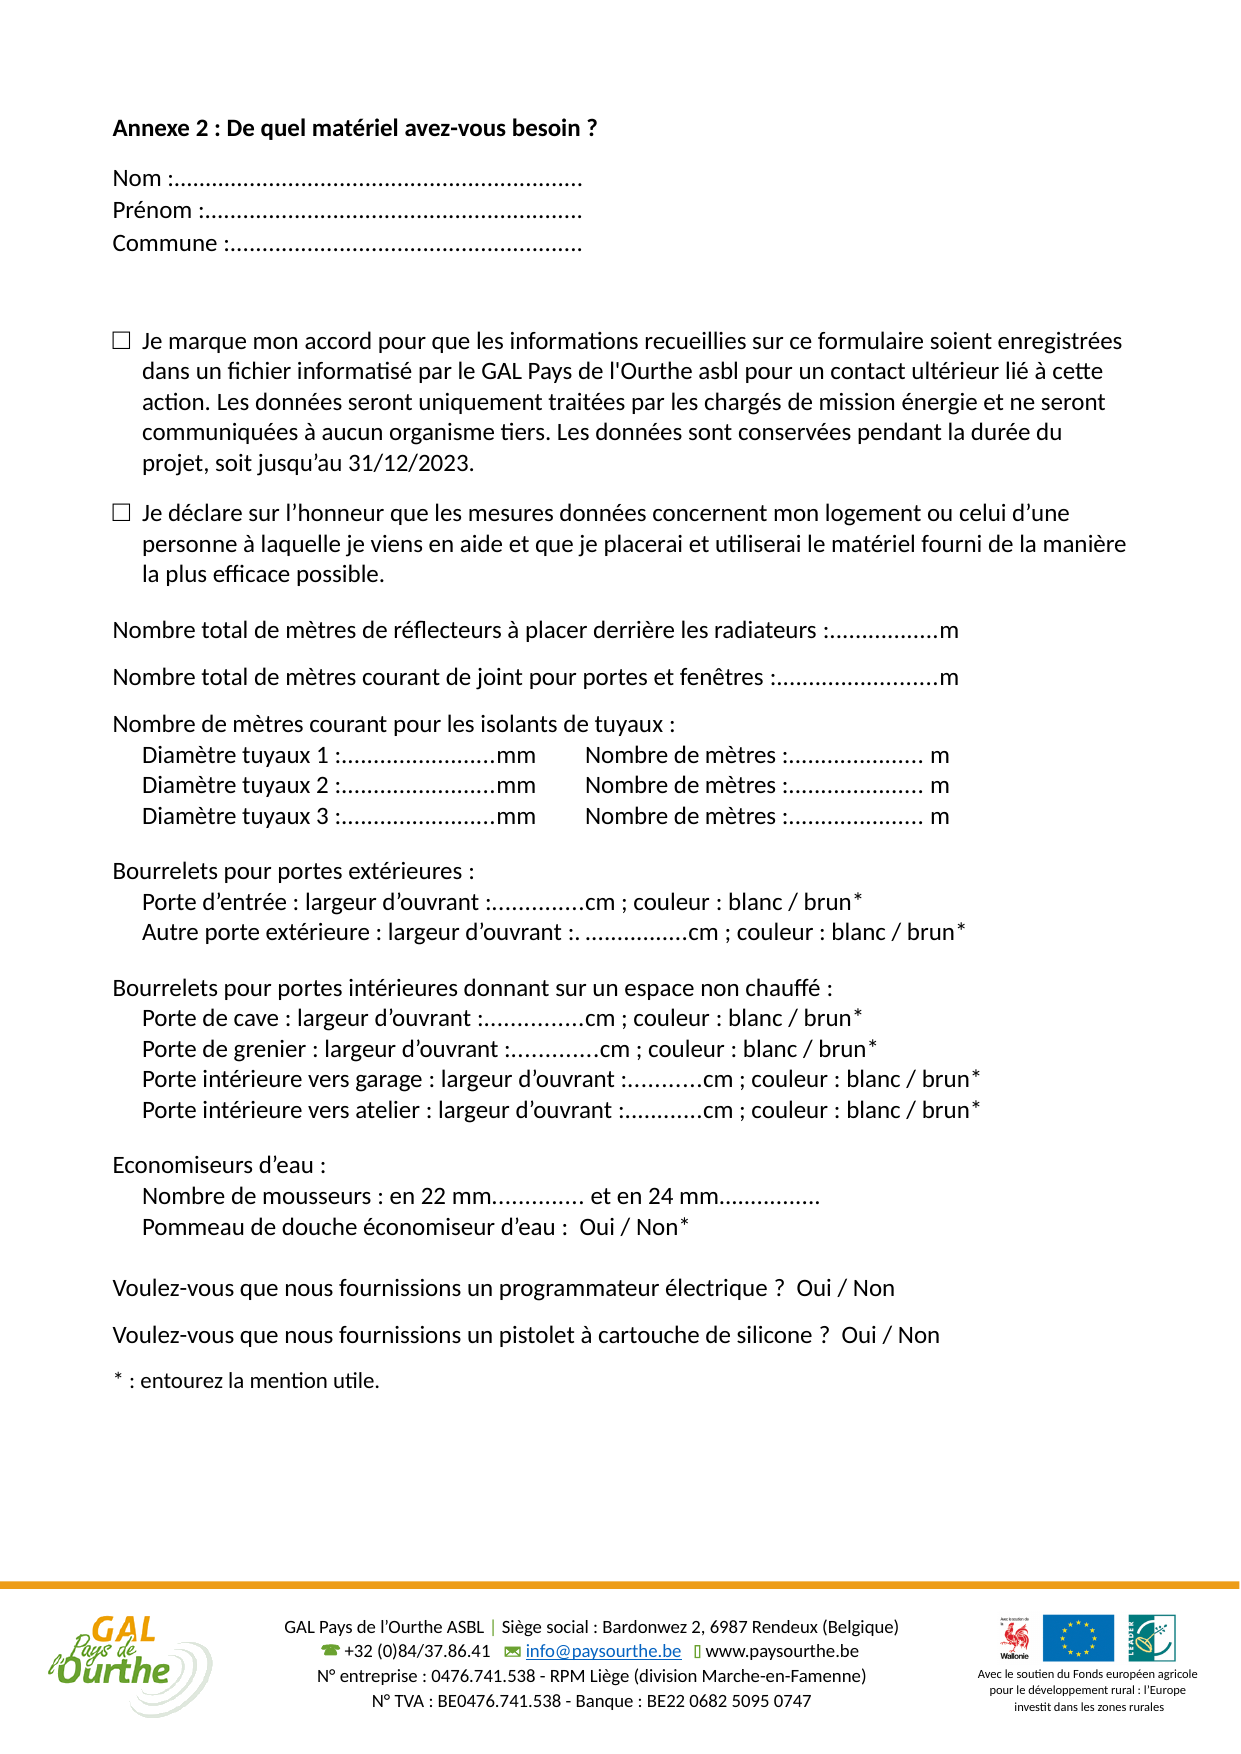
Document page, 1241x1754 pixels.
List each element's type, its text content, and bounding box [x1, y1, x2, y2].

text Porte intérieure vers atelier : largeur d’ouvrant : cm ; couleur : blanc / brun* [142, 1094, 1128, 1124]
text Nombre de mètres courant pour les isolants de tuyaux : [112, 708, 1128, 739]
text Porte intérieure vers garage : largeur d’ouvrant : cm ; couleur : blanc / brun* [142, 1063, 1128, 1094]
text Diamètre tuyaux 1 : mm Nombre de mètres : m [142, 739, 1128, 769]
picture [42, 1606, 220, 1725]
text Nombre total de mètres de réflecteurs à placer derrière les radiateurs : m [112, 614, 1128, 644]
text Annexe 2 : De quel matériel avez-vous besoin ? [112, 112, 1128, 143]
text Porte d’entrée : largeur d’ouvrant : cm ; couleur : blanc / brun* [142, 886, 1128, 916]
text Porte de cave : largeur d’ouvrant : cm ; couleur : blanc / brun* [142, 1002, 1128, 1033]
text Economiseurs d’eau : [112, 1149, 1128, 1180]
text Pommeau de douche économiseur d’eau : Oui / Non* [142, 1211, 1128, 1241]
text □ Je marque mon accord pour que les informations recueillies sur ce formulaire soient enregistrées dans un fichier informatisé par le GAL Pays de l'Ourthe asbl pour un contact ultérieur lié à cette action. Les données seront uniquement traitées par les chargés de mission énergie et ne seront communiquées à aucun organisme tiers. Les données sont conservées pendant la durée du projet, soit jusqu’au 31/12/2023. [112, 322, 1128, 478]
text Prénom : [112, 195, 1128, 225]
text Diamètre tuyaux 3 : mm Nombre de mètres : m [142, 800, 1128, 830]
text Porte de grenier : largeur d’ouvrant : cm ; couleur : blanc / brun* [142, 1033, 1128, 1063]
text * : entourez la mention utile. [112, 1366, 1128, 1394]
text □ Je déclare sur l’honneur que les mesures données concernent mon logement ou celui d’une personne à laquelle je viens en aide et que je placerai et utiliserai le matériel fourni de la manière la plus efficace possible. [112, 494, 1128, 589]
text Nombre de mousseurs : en 22 mm et en 24 mm [142, 1180, 1128, 1211]
text Bourrelets pour portes extérieures : [112, 855, 1128, 886]
text Voulez-vous que nous fournissions un pistolet à cartouche de silicone ? Oui / Non [112, 1319, 1128, 1349]
text Nombre total de mètres courant de joint pour portes et fenêtres : m [112, 661, 1128, 692]
text Bourrelets pour portes intérieures donnant sur un espace non chauffé : [112, 972, 1128, 1002]
text Diamètre tuyaux 2 : mm Nombre de mètres : m [142, 769, 1128, 800]
picture [997, 1611, 1178, 1665]
text Nom : [112, 162, 1128, 192]
text Voulez-vous que nous fournissions un programmateur électrique ? Oui / Non [112, 1272, 1128, 1302]
text Commune : [112, 228, 1128, 258]
text Autre porte extérieure : largeur d’ouvrant : cm ; couleur : blanc / brun* [142, 916, 1128, 947]
